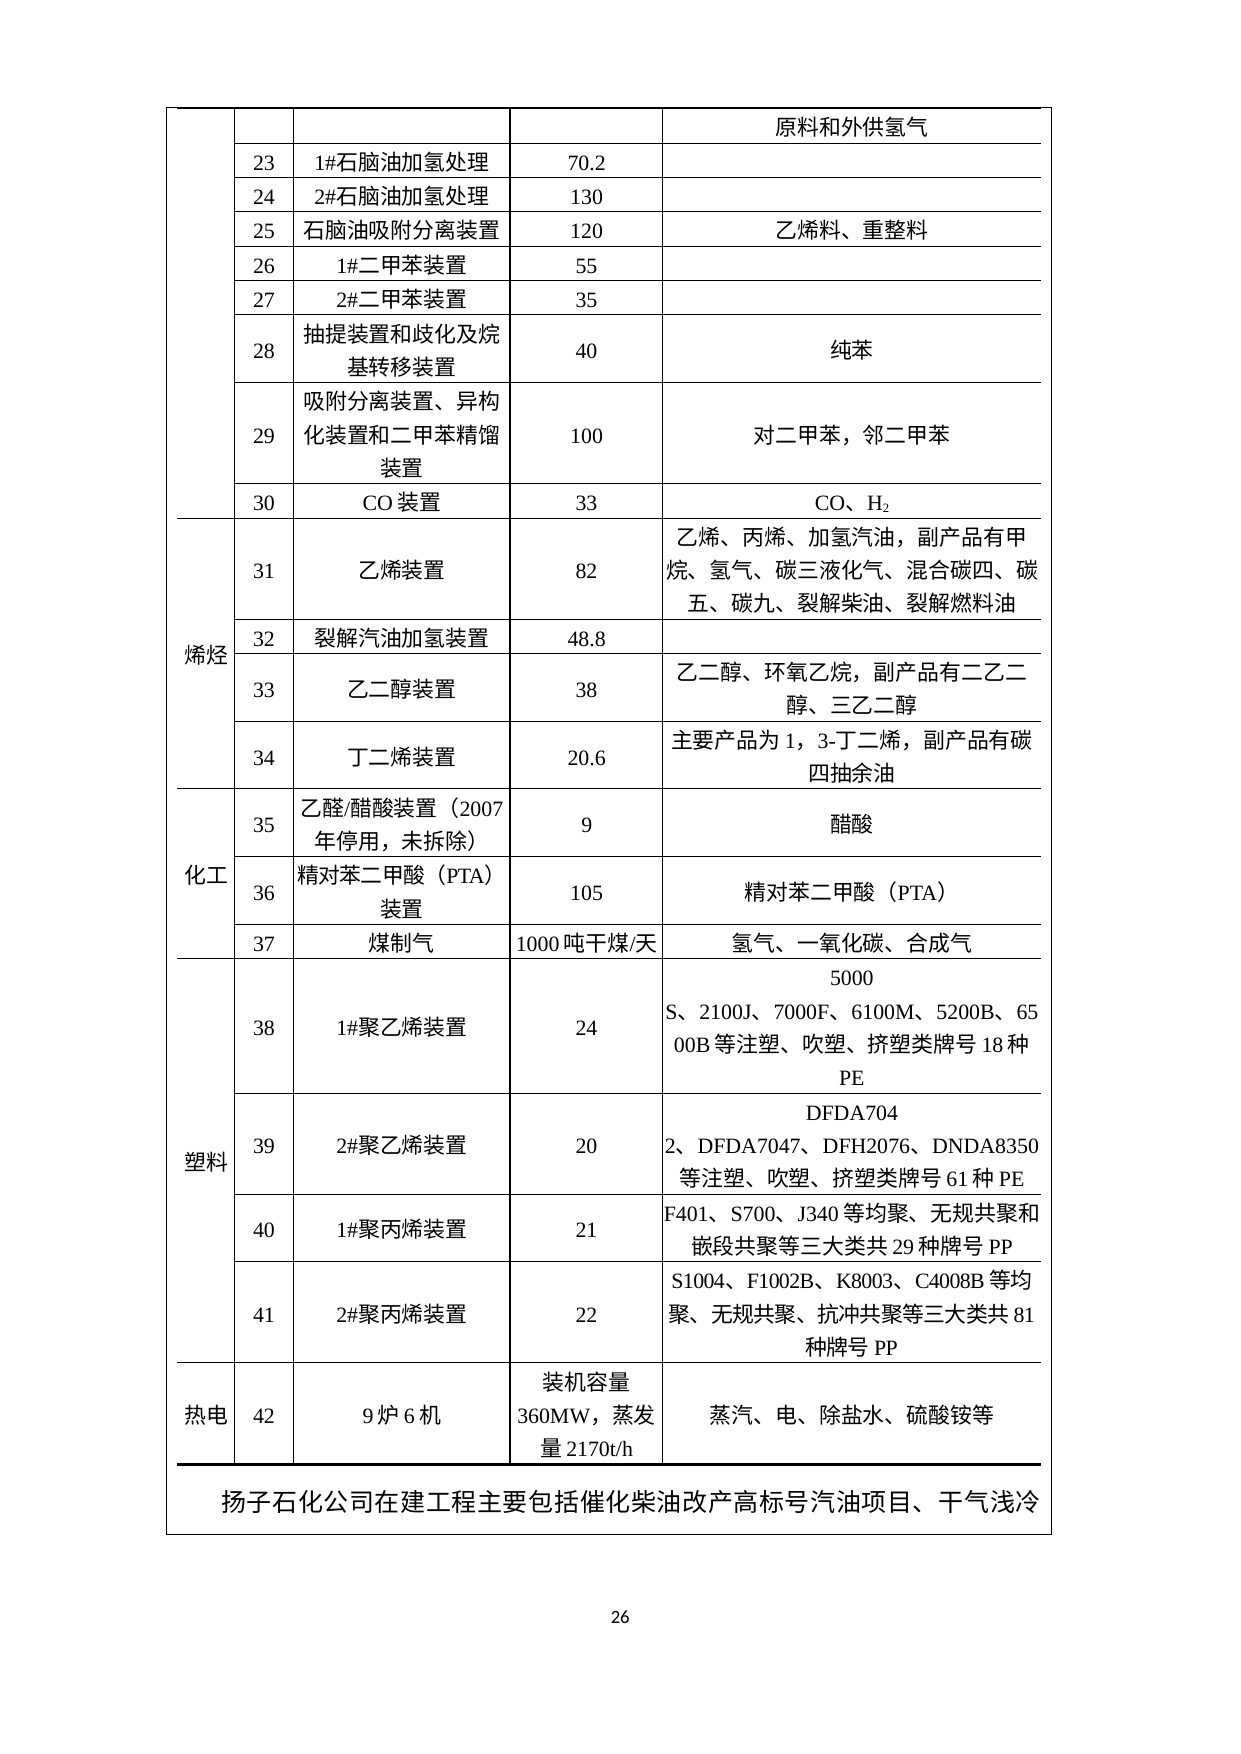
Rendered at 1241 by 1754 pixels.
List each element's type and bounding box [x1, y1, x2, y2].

table_cell [167, 108, 1051, 1534]
